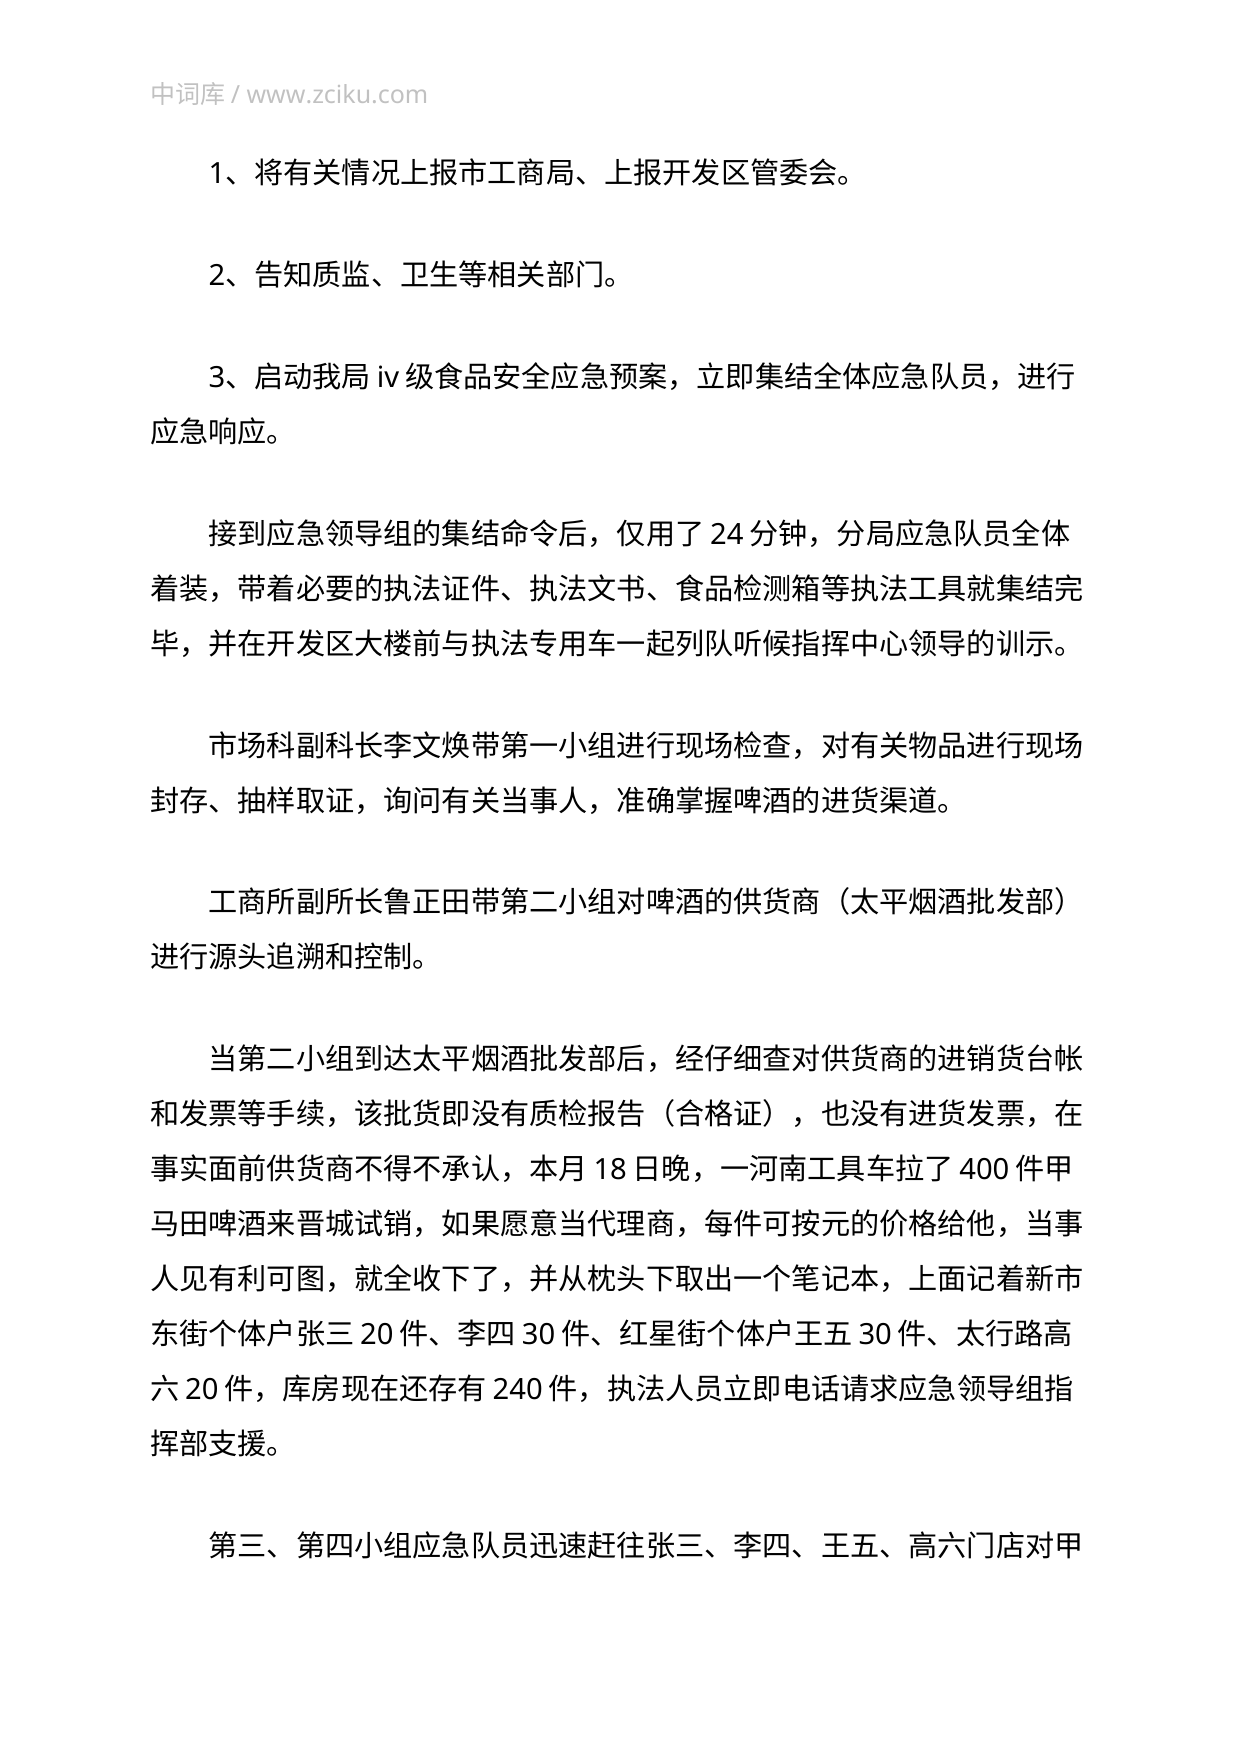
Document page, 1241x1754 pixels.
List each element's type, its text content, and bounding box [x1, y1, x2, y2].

text 当第二小组到达太平烟酒批发部后，经仔细查对供货商的进销货台帐和发票等手续，该批货即没有质检报告（合格证），也没有进货发票，在事实面前供货商不得不承认，本月18日晚，一河南工具车拉了400件甲马田啤酒来晋城试销，如果愿意当代理商，每件可按元的价格给他，当事人见有利可图，就全收下了，并从枕头下取出一个笔记本，上面记着新市东街个体户张三20件、李四30件、红星街个体户王五30件、太行路高六20件，库房现在还存有240件，执法人员立即电话请求应急领导组指挥部支援。 [150, 1036, 1090, 1463]
text 1、将有关情况上报市工商局、上报开发区管委会。 [150, 150, 1090, 192]
text 接到应急领导组的集结命令后，仅用了24分钟，分局应急队员全体着装，带着必要的执法证件、执法文书、食品检测箱等执法工具就集结完毕，并在开发区大楼前与执法专用车一起列队听候指挥中心领导的训示。 [150, 511, 1090, 663]
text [150, 1522, 1090, 1564]
text 市场科副科长李文焕带第一小组进行现场检查，对有关物品进行现场封存、抽样取证，询问有关当事人，准确掌握啤酒的进货渠道。 [150, 722, 1090, 819]
text 3、启动我局iv级食品安全应急预案，立即集结全体应急队员，进行应急响应。 [150, 354, 1090, 451]
text 工商所副所长鲁正田带第二小组对啤酒的供货商（太平烟酒批发部）进行源头追溯和控制。 [150, 879, 1090, 976]
text 2、告知质监、卫生等相关部门。 [150, 252, 1090, 294]
